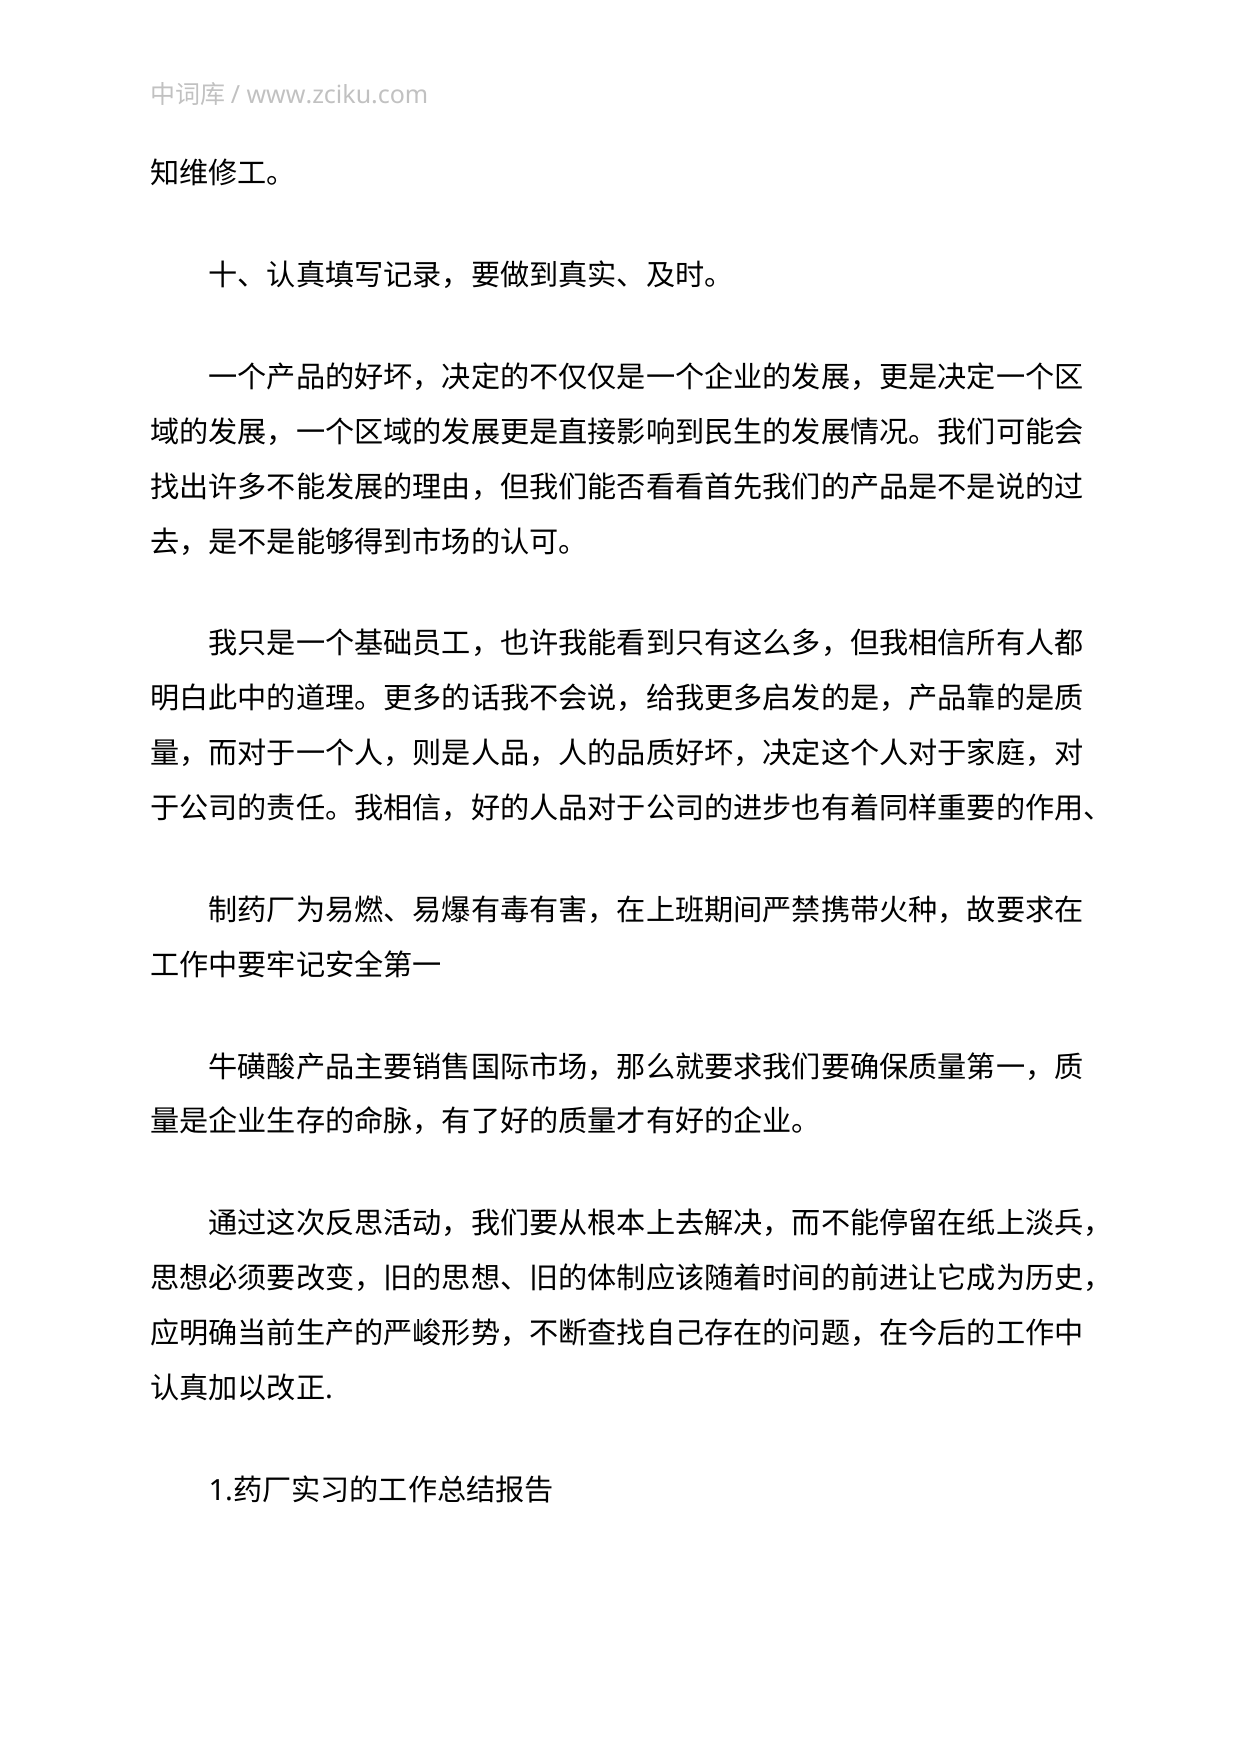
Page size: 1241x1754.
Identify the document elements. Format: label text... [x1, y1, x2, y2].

text 1.药厂实习的工作总结报告 [150, 1466, 1090, 1509]
text 我只是一个基础员工，也许我能看到只有这么多，但我相信所有人都明白此中的道理。更多的话我不会说，给我更多启发的是，产品靠的是质量，而对于一个人，则是人品，人的品质好坏，决定这个人对于家庭，对于公司的责任。我相信，好的人品对于公司的进步也有着同样重要的作用、 [150, 620, 1090, 827]
text 通过这次反思活动，我们要从根本上去解决，而不能停留在纸上淡兵，思想必须要改变，旧的思想、旧的体制应该随着时间的前进让它成为历史，应明确当前生产的严峻形势，不断查找自己存在的问题，在今后的工作中认真加以改正. [150, 1200, 1090, 1407]
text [150, 150, 1090, 192]
text 十、认真填写记录，要做到真实、及时。 [150, 252, 1090, 294]
text 一个产品的好坏，决定的不仅仅是一个企业的发展，更是决定一个区域的发展，一个区域的发展更是直接影响到民生的发展情况。我们可能会找出许多不能发展的理由，但我们能否看看首先我们的产品是不是说的过去，是不是能够得到市场的认可。 [150, 353, 1090, 561]
text 制药厂为易燃、易爆有毒有害，在上班期间严禁携带火种，故要求在工作中要牢记安全第一 [150, 886, 1090, 984]
text 牛磺酸产品主要销售国际市场，那么就要求我们要确保质量第一，质量是企业生存的命脉，有了好的质量才有好的企业。 [150, 1043, 1090, 1140]
